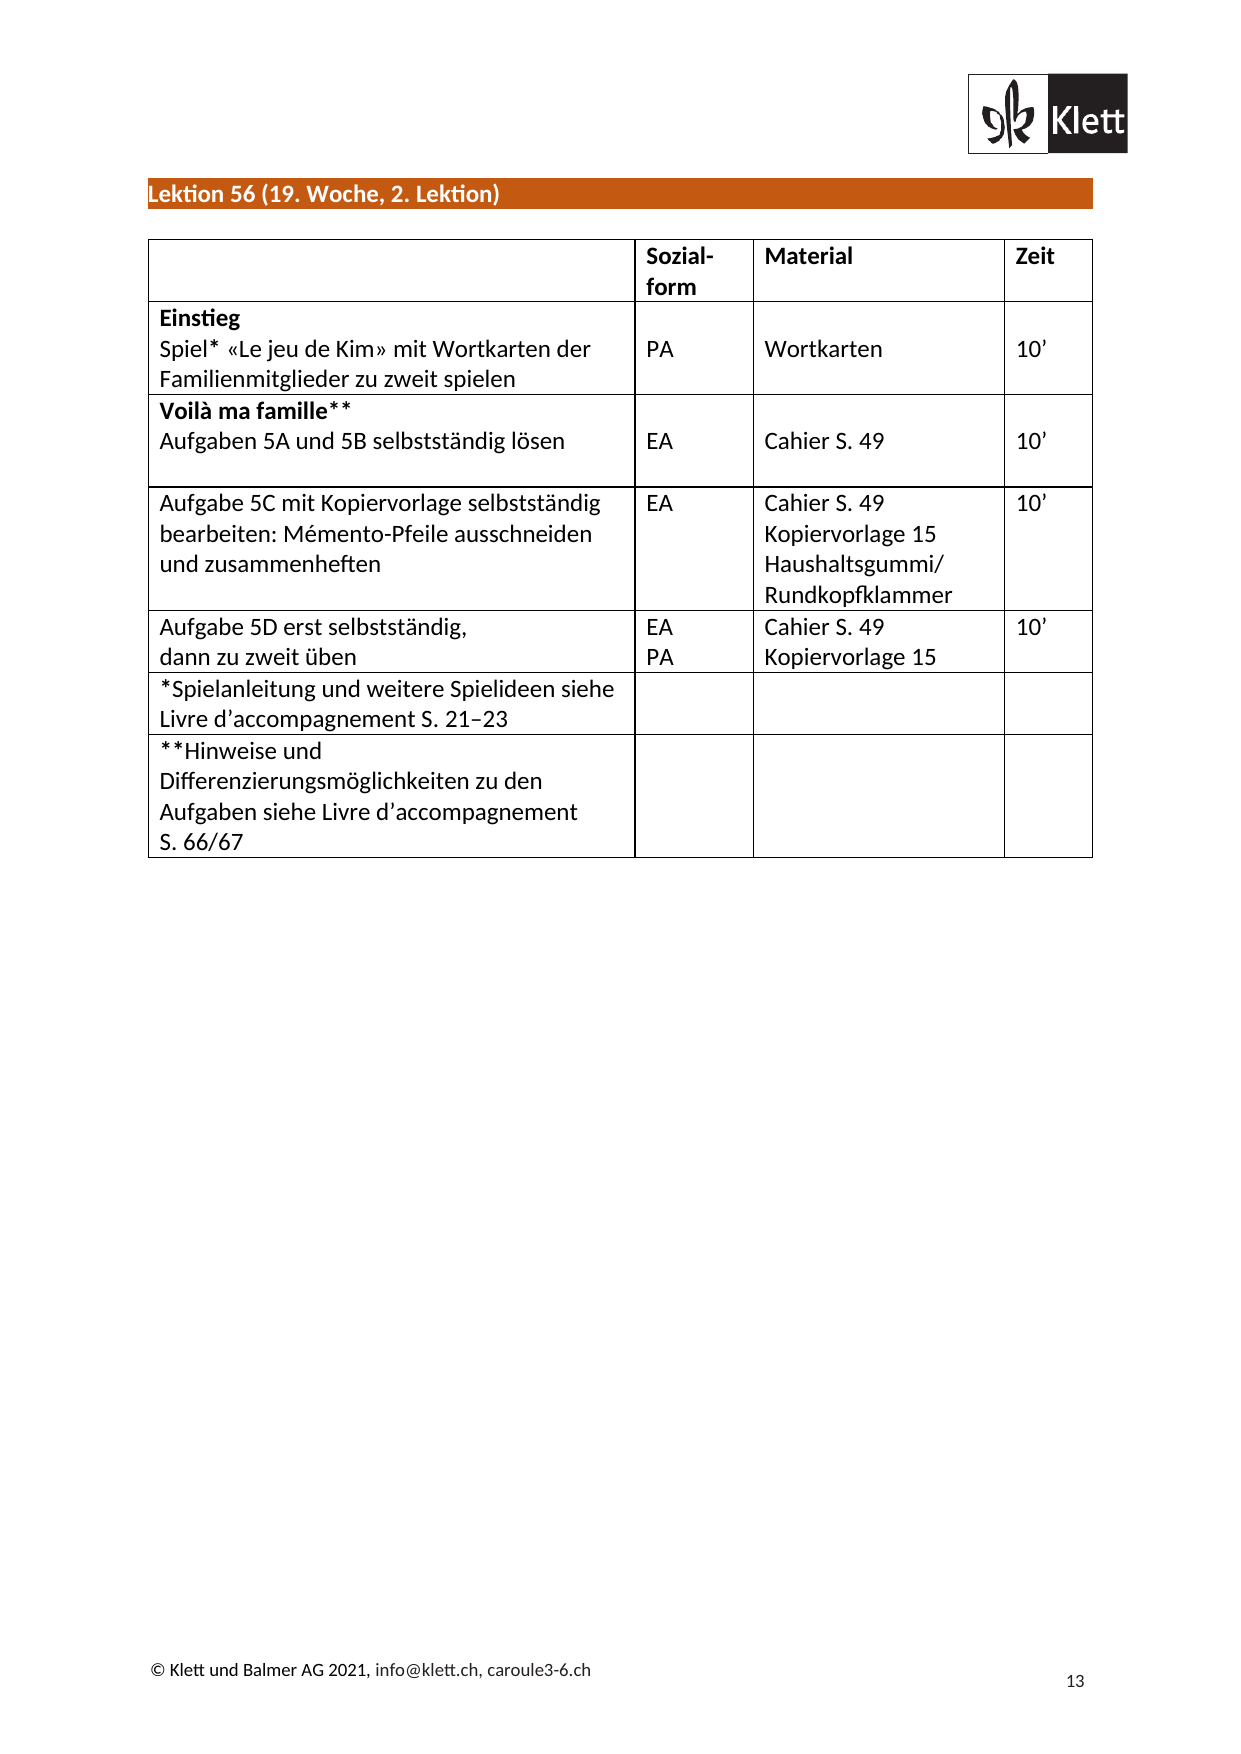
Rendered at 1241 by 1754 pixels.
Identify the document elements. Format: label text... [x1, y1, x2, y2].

table_cell Aufgabe 5D erst selbstständig, dann zu zweit üben [149, 611, 634, 672]
table_cell Voilà ma famille** Aufgaben 5A und 5B selbstständig lösen [149, 395, 634, 486]
table_cell Wortkarten [754, 302, 1004, 394]
table_cell Cahier S. 49 Kopiervorlage 15 [754, 611, 1004, 672]
text Lektion 56 (19. Woche, 2. Lektion) [148, 178, 1093, 209]
table_cell EA [636, 395, 753, 486]
table_cell 10’ [1005, 395, 1092, 486]
table_header [149, 240, 634, 301]
table_cell [636, 735, 753, 857]
table_cell **Hinweise und Differenzierungsmöglichkeiten zu den Aufgaben siehe Livre d’accompagnement S. 66/67 [149, 735, 634, 857]
table_header Zeit [1005, 240, 1092, 301]
table_cell Cahier S. 49 Kopiervorlage 15 Haushaltsgummi/ Rundkopfklammer [754, 488, 1004, 609]
table_cell [636, 673, 753, 734]
table_cell [1005, 673, 1092, 734]
picture [982, 106, 1005, 144]
table_header Material [754, 240, 1004, 301]
picture [1053, 106, 1072, 134]
table_cell Cahier S. 49 [754, 395, 1004, 486]
table_cell PA [636, 302, 753, 394]
table_cell [1005, 735, 1092, 857]
table_cell [754, 673, 1004, 734]
table_header Sozial-form [636, 240, 753, 301]
table_cell Einstieg Spiel* «Le jeu de Kim» mit Wortkarten der Familienmitglieder zu zweit spielen [149, 302, 634, 394]
table_cell *Spielanleitung und weitere Spielideen siehe Livre d’accompagnement S. 21–23 [149, 673, 634, 734]
table_cell 10’ [1005, 488, 1092, 609]
table_cell EA PA [636, 611, 753, 672]
table_cell 10’ [1005, 611, 1092, 672]
table_cell Aufgabe 5C mit Kopiervorlage selbstständig bearbeiten: Mémento-Pfeile ausschneiden und zusammenheften [149, 488, 634, 609]
table_cell EA [636, 488, 753, 609]
table_cell 10’ [1005, 302, 1092, 394]
table_cell [754, 735, 1004, 857]
